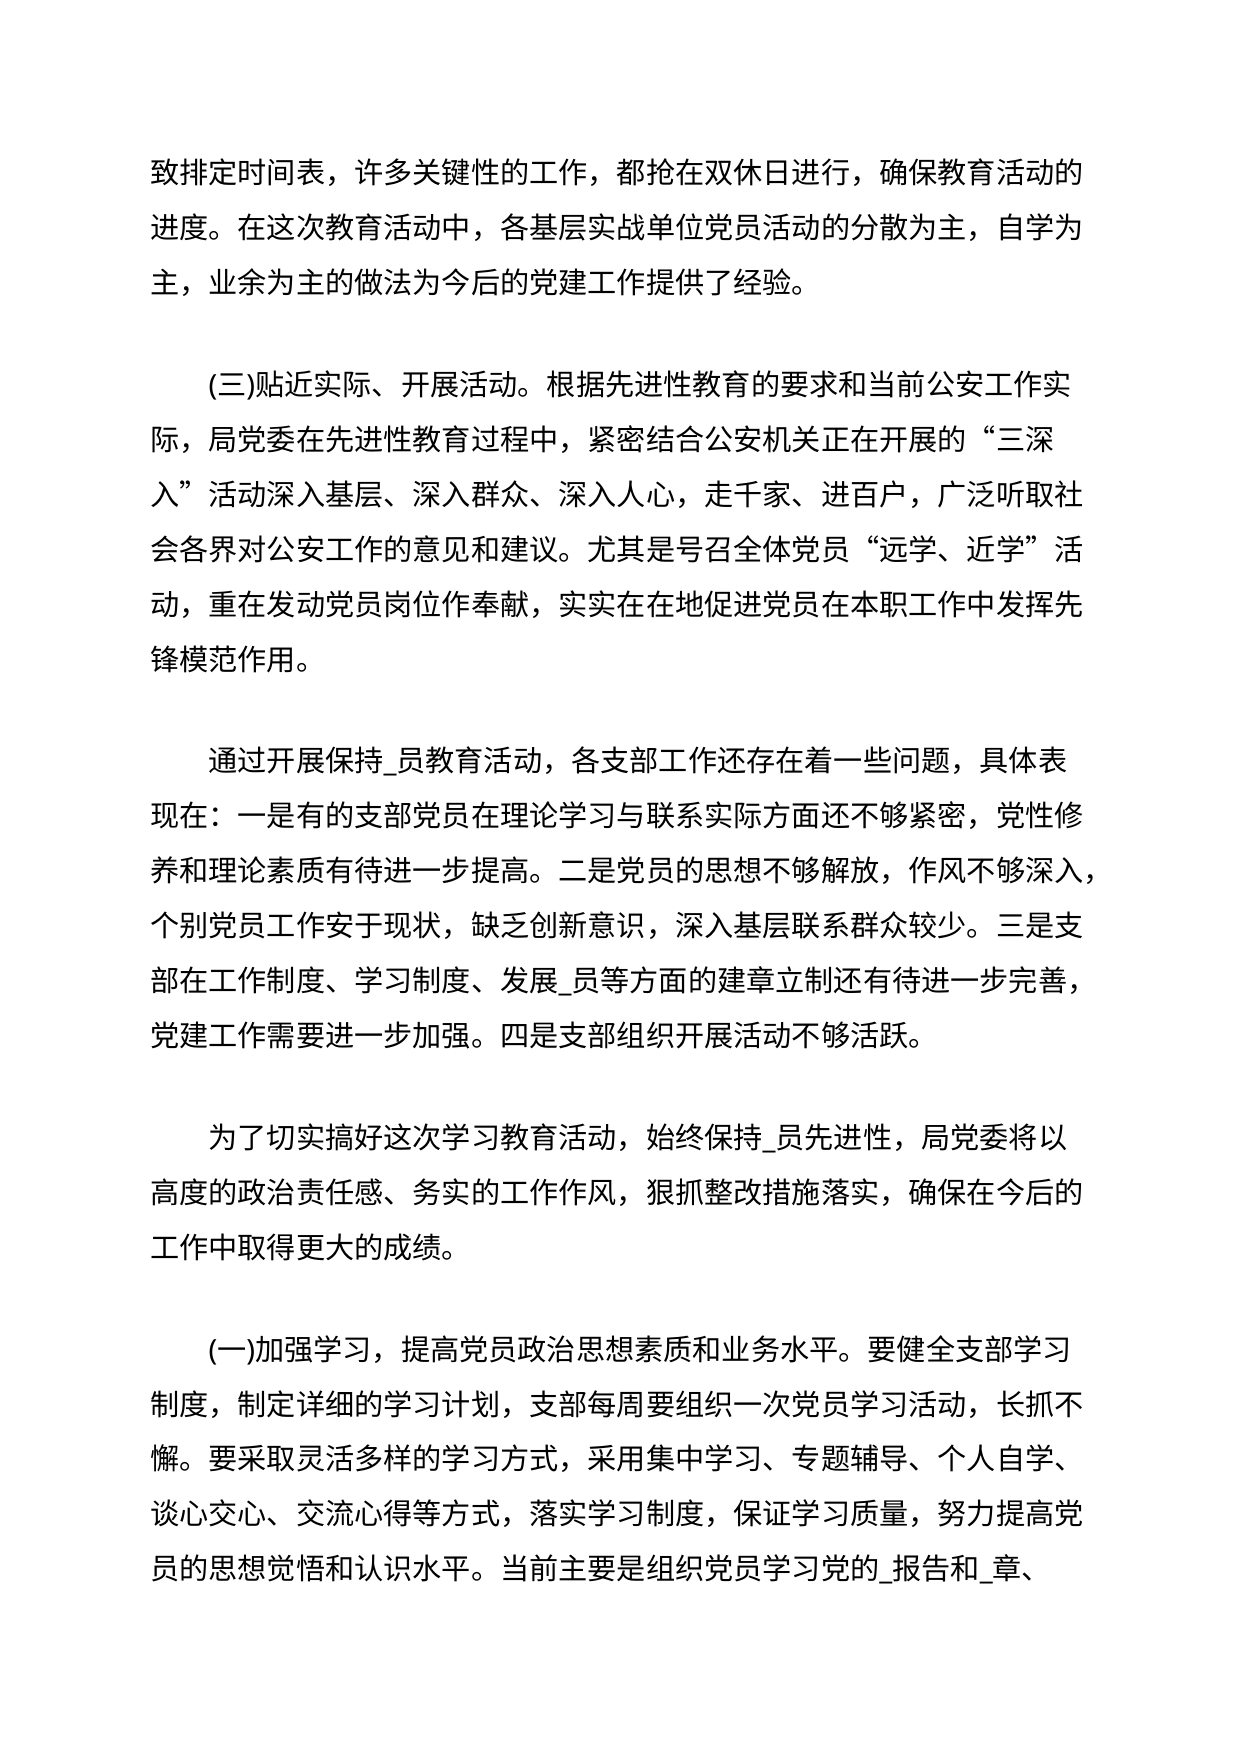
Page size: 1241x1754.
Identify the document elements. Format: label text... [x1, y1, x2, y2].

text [150, 1326, 1090, 1588]
text (三)贴近实际、开展活动。根据先进性教育的要求和当前公安工作实际，局党委在先进性教育过程中，紧密结合公安机关正在开展的“三深入”活动深入基层、深入群众、深入人心，走千家、进百户，广泛听取社会各界对公安工作的意见和建议。尤其是号召全体党员“远学、近学”活动，重在发动党员岗位作奉献，实实在在地促进党员在本职工作中发挥先锋模范作用。 [150, 362, 1090, 678]
text 通过开展保持_员教育活动，各支部工作还存在着一些问题，具体表现在：一是有的支部党员在理论学习与联系实际方面还不够紧密，党性修养和理论素质有待进一步提高。二是党员的思想不够解放，作风不够深入，个别党员工作安于现状，缺乏创新意识，深入基层联系群众较少。三是支部在工作制度、学习制度、发展_员等方面的建章立制还有待进一步完善，党建工作需要进一步加强。四是支部组织开展活动不够活跃。 [150, 738, 1090, 1055]
text 为了切实搞好这次学习教育活动，始终保持_员先进性，局党委将以高度的政治责任感、务实的工作作风，狠抓整改措施落实，确保在今后的工作中取得更大的成绩。 [150, 1114, 1090, 1267]
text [150, 150, 1090, 302]
